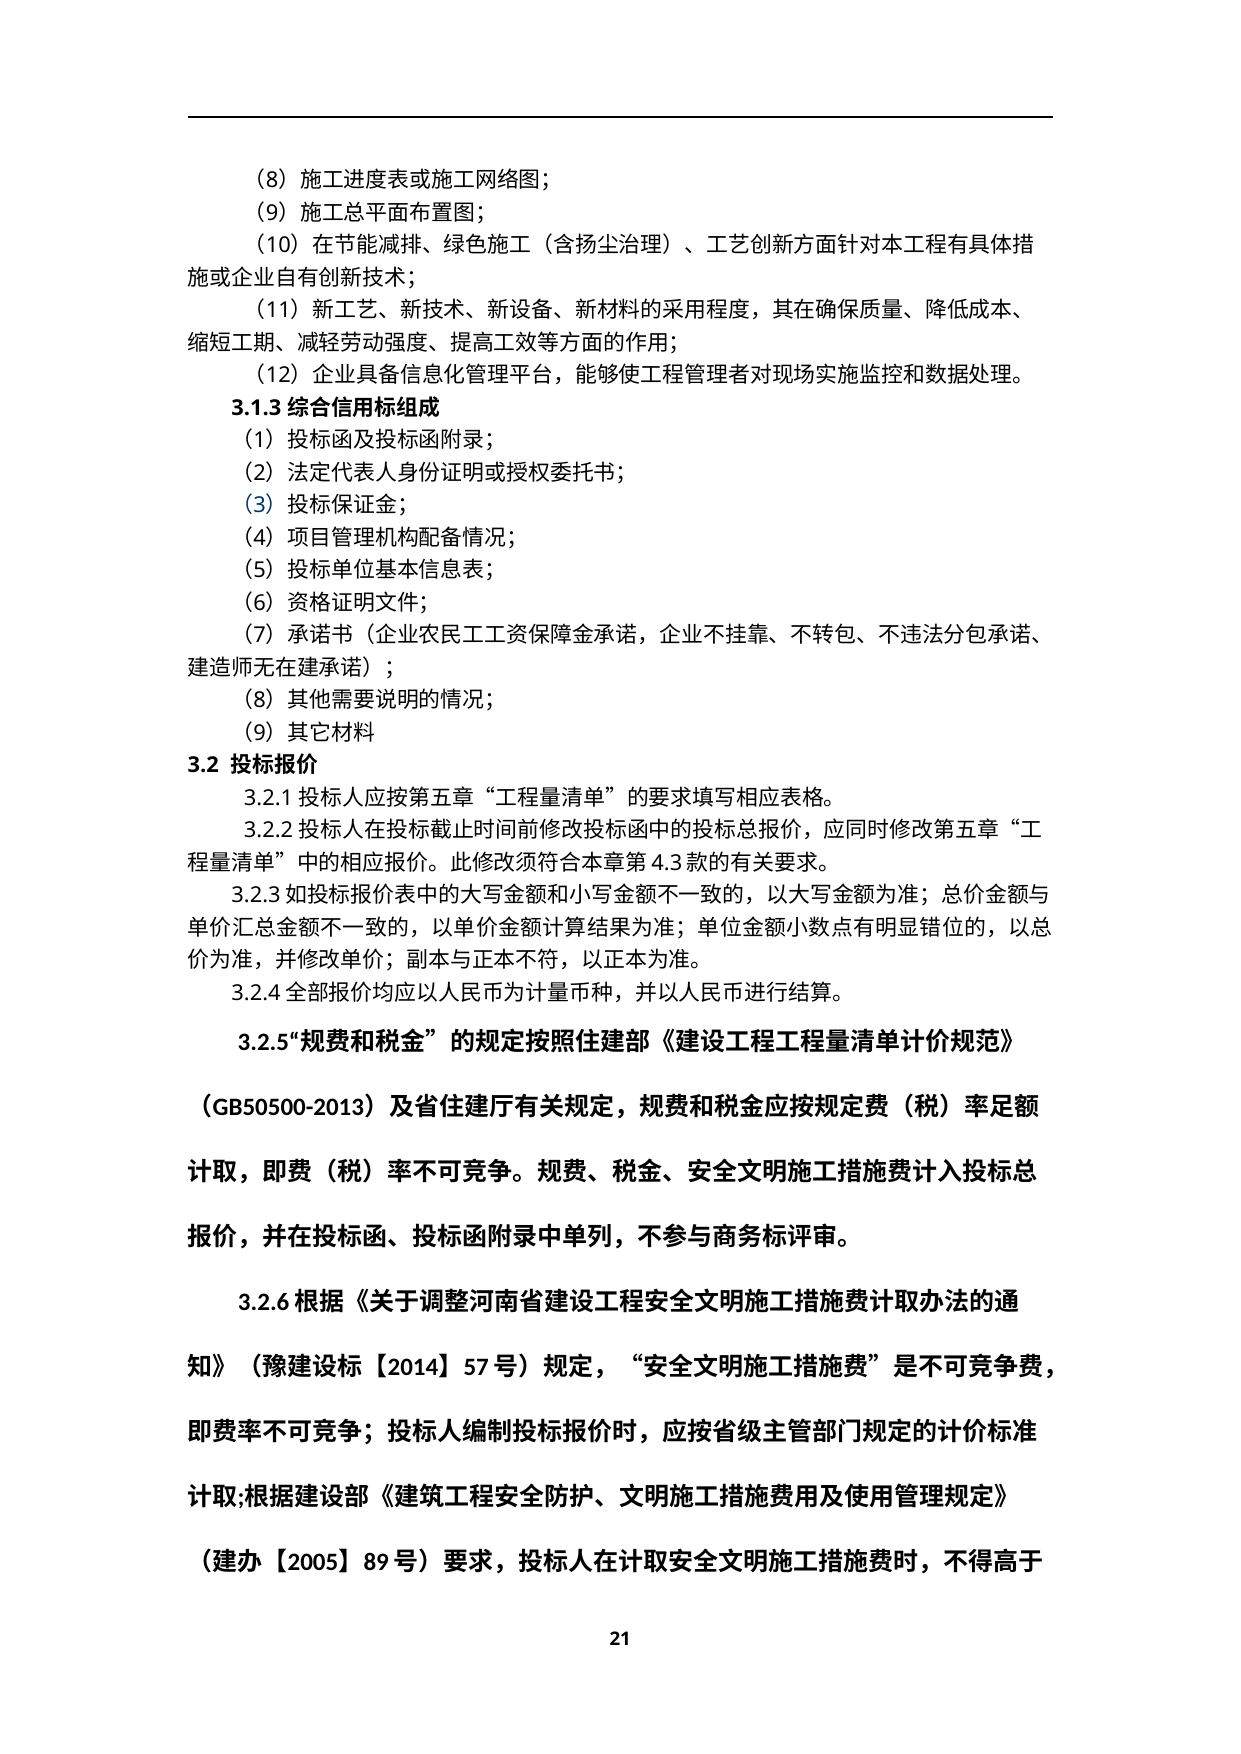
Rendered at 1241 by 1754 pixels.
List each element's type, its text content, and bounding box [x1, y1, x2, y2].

text （1）投标函及投标函附录； [187, 422, 1053, 454]
text 3.2.4全部报价均应以人民币为计量币种，并以人民币进行结算。 [187, 974, 1053, 1007]
text （3）投标保证金； [187, 487, 1053, 519]
text （11）新工艺、新技术、新设备、新材料的采用程度，其在确保质量、降低成本、缩短工期、减轻劳动强度、提高工效等方面的作用； [187, 292, 1053, 357]
text （9）施工总平面布置图； [187, 194, 1053, 227]
text 3.2.5“规费和税金”的规定按照住建部《建设工程工程量清单计价规范》（GB50500-2013）及省住建厅有关规定，规费和税金应按规定费（税）率足额计取，即费（税）率不可竞争。规费、税金、安全文明施工措施费计入投标总报价，并在投标函、投标函附录中单列，不参与商务标评审。 [187, 1007, 1053, 1267]
text （2）法定代表人身份证明或授权委托书； [187, 454, 1053, 487]
text 3.2 投标报价 [187, 747, 1053, 779]
text （8）其他需要说明的情况； [187, 682, 1053, 714]
text （4）项目管理机构配备情况； [187, 519, 1053, 552]
text （12）企业具备信息化管理平台，能够使工程管理者对现场实施监控和数据处理。 [187, 357, 1053, 389]
text 3.2.2 投标人在投标截止时间前修改投标函中的投标总报价，应同时修改第五章“工程量清单”中的相应报价。此修改须符合本章第4.3款的有关要求。 [187, 812, 1053, 877]
text 3.1.3 综合信用标组成 [187, 389, 1053, 422]
text （7）承诺书（企业农民工工资保障金承诺，企业不挂靠、不转包、不违法分包承诺、建造师无在建承诺）； [187, 617, 1053, 682]
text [187, 1267, 1053, 1592]
text （10）在节能减排、绿色施工（含扬尘治理）、工艺创新方面针对本工程有具体措施或企业自有创新技术； [187, 227, 1053, 292]
text （6）资格证明文件； [187, 584, 1053, 617]
text 3.2.1 投标人应按第五章“工程量清单”的要求填写相应表格。 [187, 779, 1053, 812]
list 3.2.3如投标报价表中的大写金额和小写金额不一致的，以大写金额为准；总价金额与单价汇总金额不一致的，以单价金额计算结果为准；单位金额小数点有明显错位的，以总价为准，并修改单价；副本与正本不符，以正本为准。 [187, 877, 1053, 974]
text （8）施工进度表或施工网络图； [187, 162, 1053, 194]
text （9）其它材料 [187, 714, 1053, 747]
text （5）投标单位基本信息表； [187, 552, 1053, 584]
